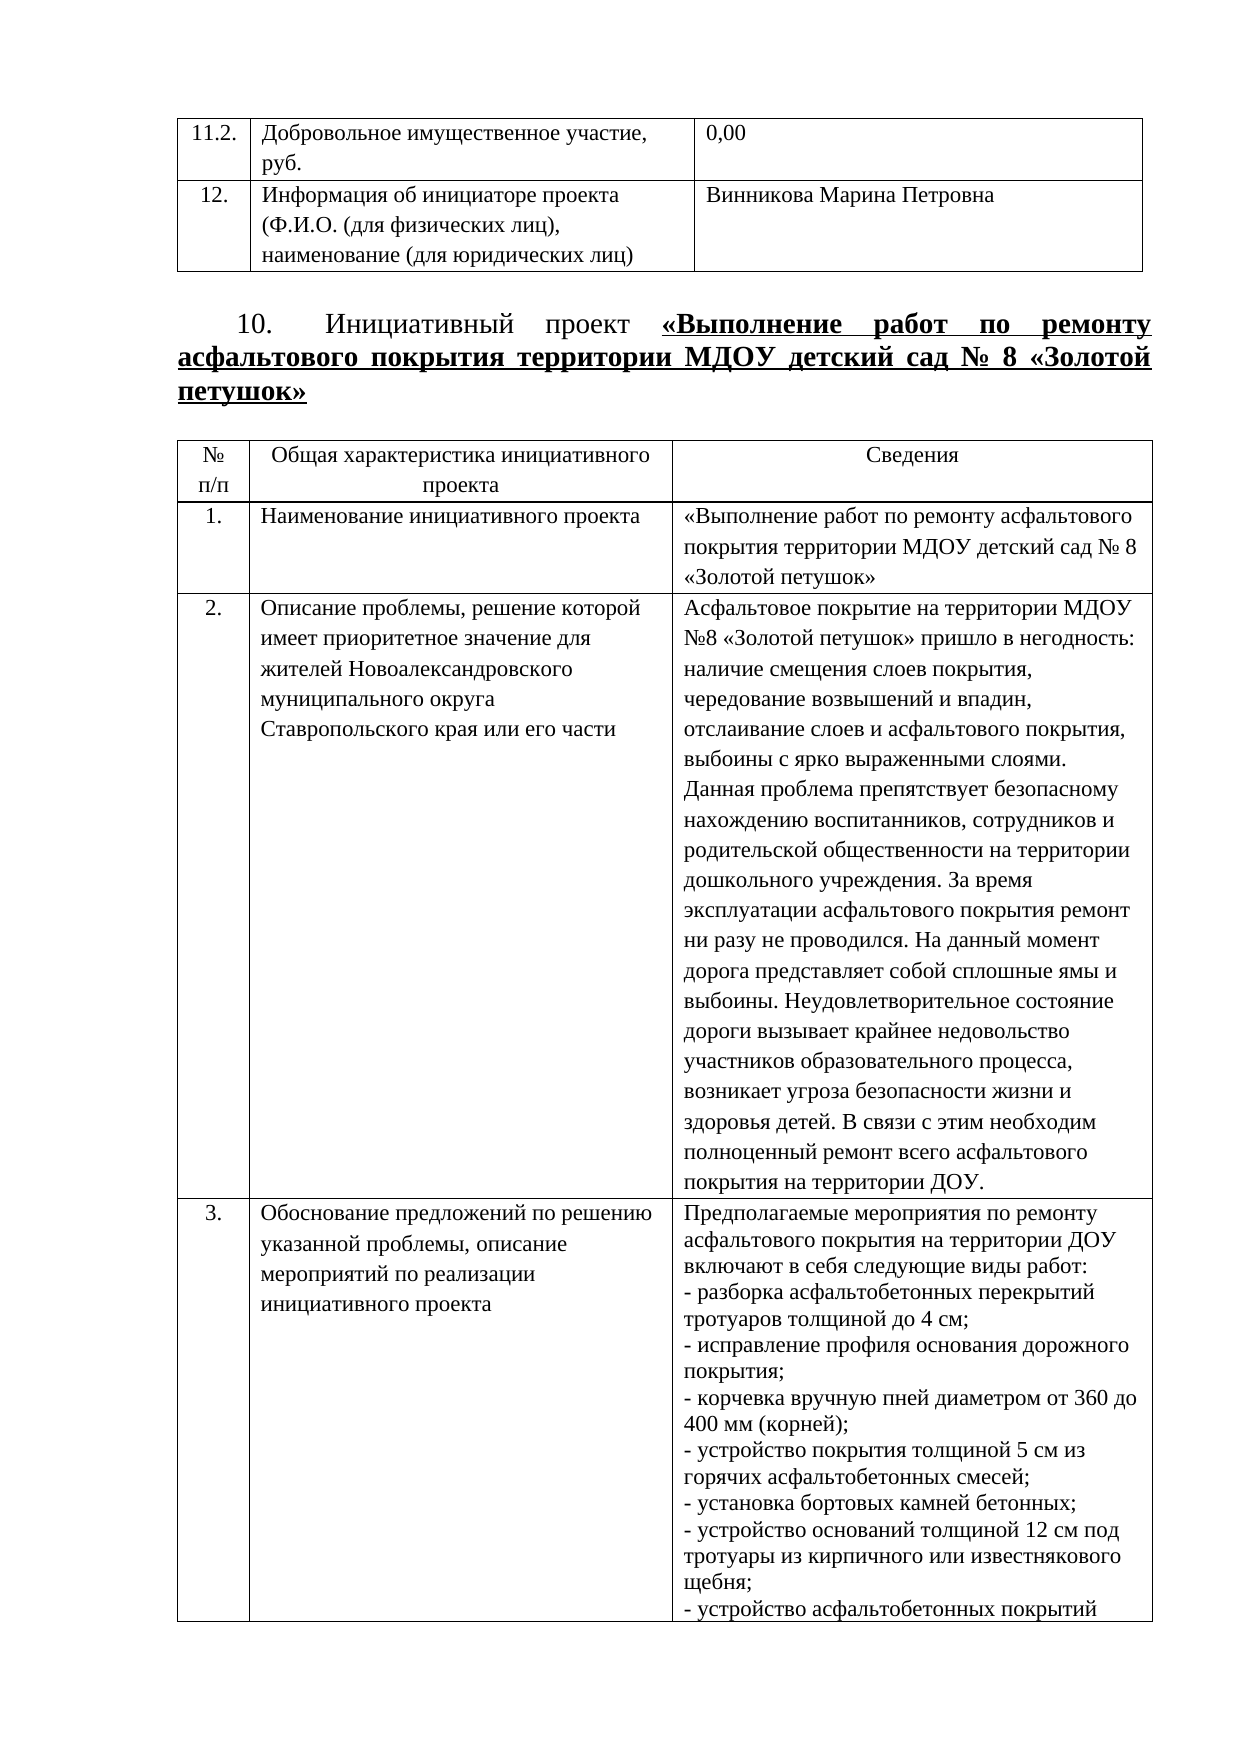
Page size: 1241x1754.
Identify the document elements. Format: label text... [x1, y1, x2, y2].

text 10. Инициативный проект «Выполнение работ по ремонту асфальтового покрытия территории МДОУ детский сад № 8 «Золотой петушок» [177, 369, 1152, 406]
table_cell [673, 1199, 1152, 1621]
table_cell «Выполнение работ по ремонту асфальтового покрытия территории МДОУ детский сад № 8 «Золотой петушок» [673, 503, 1152, 593]
table_cell Информация об инициаторе проекта (Ф.И.О. (для физических лиц), наименование (для юридических лиц) [251, 181, 694, 271]
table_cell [250, 1199, 672, 1621]
table_cell 3. [178, 1199, 249, 1621]
table_cell Асфальтовое покрытие на территории МДОУ №8 «Золотой петушок» пришло в негодность: наличие смещения слоев покрытия, чередование возвышений и впадин, отслаивание слоев и асфальтового покрытия, выбоины с ярко выраженными слоями. Данная проблема препятствует безопасному нахождению воспитанников, сотрудников и родительской общественности на территории дошкольного учреждения. За время эксплуатации асфальтового покрытия ремонт ни разу не проводился. На данный момент дорога представляет собой сплошные ямы и выбоины. Неудовлетворительное состояние дороги вызывает крайнее недовольство участников образовательного процесса, возникает угроза безопасности жизни и здоровья детей. В связи с этим необходим полноценный ремонт всего асфальтового покрытия на территории ДОУ. [673, 594, 1152, 1198]
table_header № п/п [178, 441, 249, 501]
table_header Общая характеристика инициативного проекта [250, 441, 672, 501]
table_cell 0,00 [695, 119, 1142, 179]
table_cell Описание проблемы, решение которой имеет приоритетное значение для жителей Новоалександровского муниципального округа Ставропольского края или его части [250, 594, 672, 1198]
table_cell 1. [178, 503, 249, 593]
text 10. Инициативный проект «Выполнение работ по ремонту асфальтового покрытия территории МДОУ детский сад № 8 «Золотой петушок» [177, 306, 1152, 368]
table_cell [251, 119, 694, 179]
table_cell Наименование инициативного проекта [250, 503, 672, 593]
table_cell 2. [178, 594, 249, 1198]
table_cell Винникова Марина Петровна [695, 181, 1142, 271]
table_cell 12. [178, 181, 250, 271]
table_cell 11.2. [178, 119, 250, 179]
table_header Сведения [673, 441, 1152, 501]
